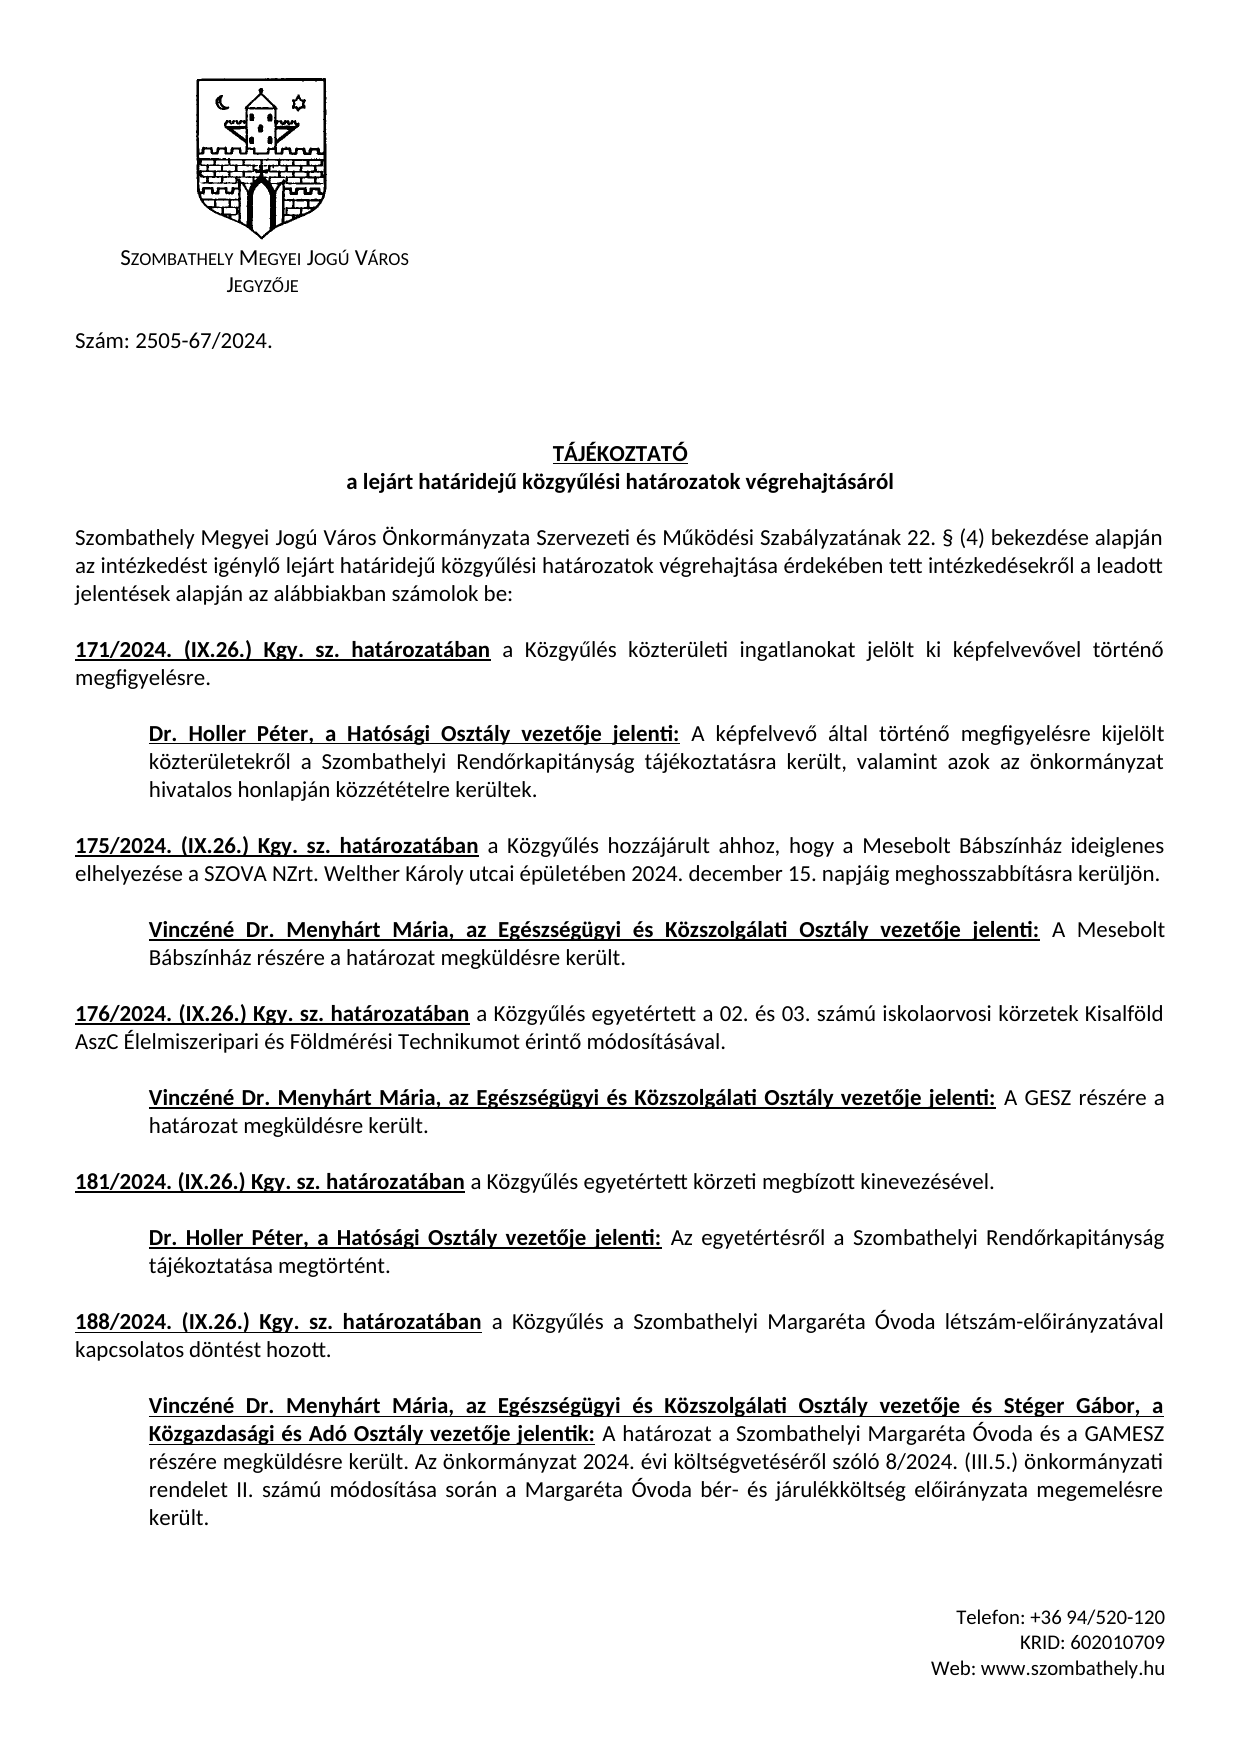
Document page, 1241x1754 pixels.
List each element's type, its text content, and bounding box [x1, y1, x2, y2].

text 176/2024. (IX.26.) Kgy. sz. határozatában a Közgyűlés egyetértett a 02. és 03. számú iskolaorvosi körzetek Kisalföld AszC Élelmiszeripari és Földmérési Technikumot érintő módosításával. [75, 999, 1165, 1055]
text 175/2024. (IX.26.) Kgy. sz. határozatában a Közgyűlés hozzájárult ahhoz, hogy a Mesebolt Bábszínház ideiglenes elhelyezése a SZOVA NZrt. Welther Károly utcai épületében 2024. december 15. napjáig meghosszabbításra kerüljön. [75, 831, 1165, 887]
text Dr. Holler Péter, a Hatósági Osztály vezetője jelenti: A képfelvevő által történő megfigyelésre kijelölt közterületekről a Szombathelyi Rendőrkapitányság tájékoztatásra került, valamint azok az önkormányzat hivatalos honlapján közzétételre kerültek. [149, 719, 1165, 803]
text Szám: 2505-67/2024. [75, 327, 1165, 355]
text a lejárt határidejű közgyűlési határozatok végrehajtásáról [75, 467, 1165, 495]
text 188/2024. (IX.26.) Kgy. sz. határozatában a Közgyűlés a Szombathelyi Margaréta Óvoda létszám-előirányzatával kapcsolatos döntést hozott. [75, 1307, 1165, 1363]
picture [192, 73, 333, 243]
text 171/2024. (IX.26.) Kgy. sz. határozatában a Közgyűlés közterületi ingatlanokat jelölt ki képfelvevővel történő megfigyelésre. [75, 635, 1165, 691]
text 181/2024. (IX.26.) Kgy. sz. határozatában a Közgyűlés egyetértett körzeti megbízott kinevezésével. [75, 1167, 1165, 1195]
text Vinczéné Dr. Menyhárt Mária, az Egészségügyi és Közszolgálati Osztály vezetője jelenti: A GESZ részére a határozat megküldésre került. [149, 1083, 1165, 1139]
text Dr. Holler Péter, a Hatósági Osztály vezetője jelenti: Az egyetértésről a Szombathelyi Rendőrkapitányság tájékoztatása megtörtént. [149, 1223, 1165, 1279]
text TÁJÉKOZTATÓ [75, 439, 1165, 467]
text Szombathely Megyei Jogú Város Önkormányzata Szervezeti és Működési Szabályzatának 22. § (4) bekezdése alapján az intézkedést igénylő lejárt határidejű közgyűlési határozatok végrehajtása érdekében tett intézkedésekről a leadott jelentések alapján az alábbiakban számolok be: [75, 523, 1165, 607]
text Vinczéné Dr. Menyhárt Mária, az Egészségügyi és Közszolgálati Osztály vezetője jelenti: A Mesebolt Bábszínház részére a határozat megküldésre került. [149, 915, 1165, 971]
text Vinczéné Dr. Menyhárt Mária, az Egészségügyi és Közszolgálati Osztály vezetője és Stéger Gábor, a Közgazdasági és Adó Osztály vezetője jelentik: A határozat a Szombathelyi Margaréta Óvoda és a GAMESZ részére megküldésre került. Az önkormányzat 2024. évi költségvetéséről szóló 8/2024. (III.5.) önkormányzati rendelet II. számú módosítása során a Margaréta Óvoda bér- és járulékköltség előirányzata megemelésre került. [149, 1391, 1165, 1532]
